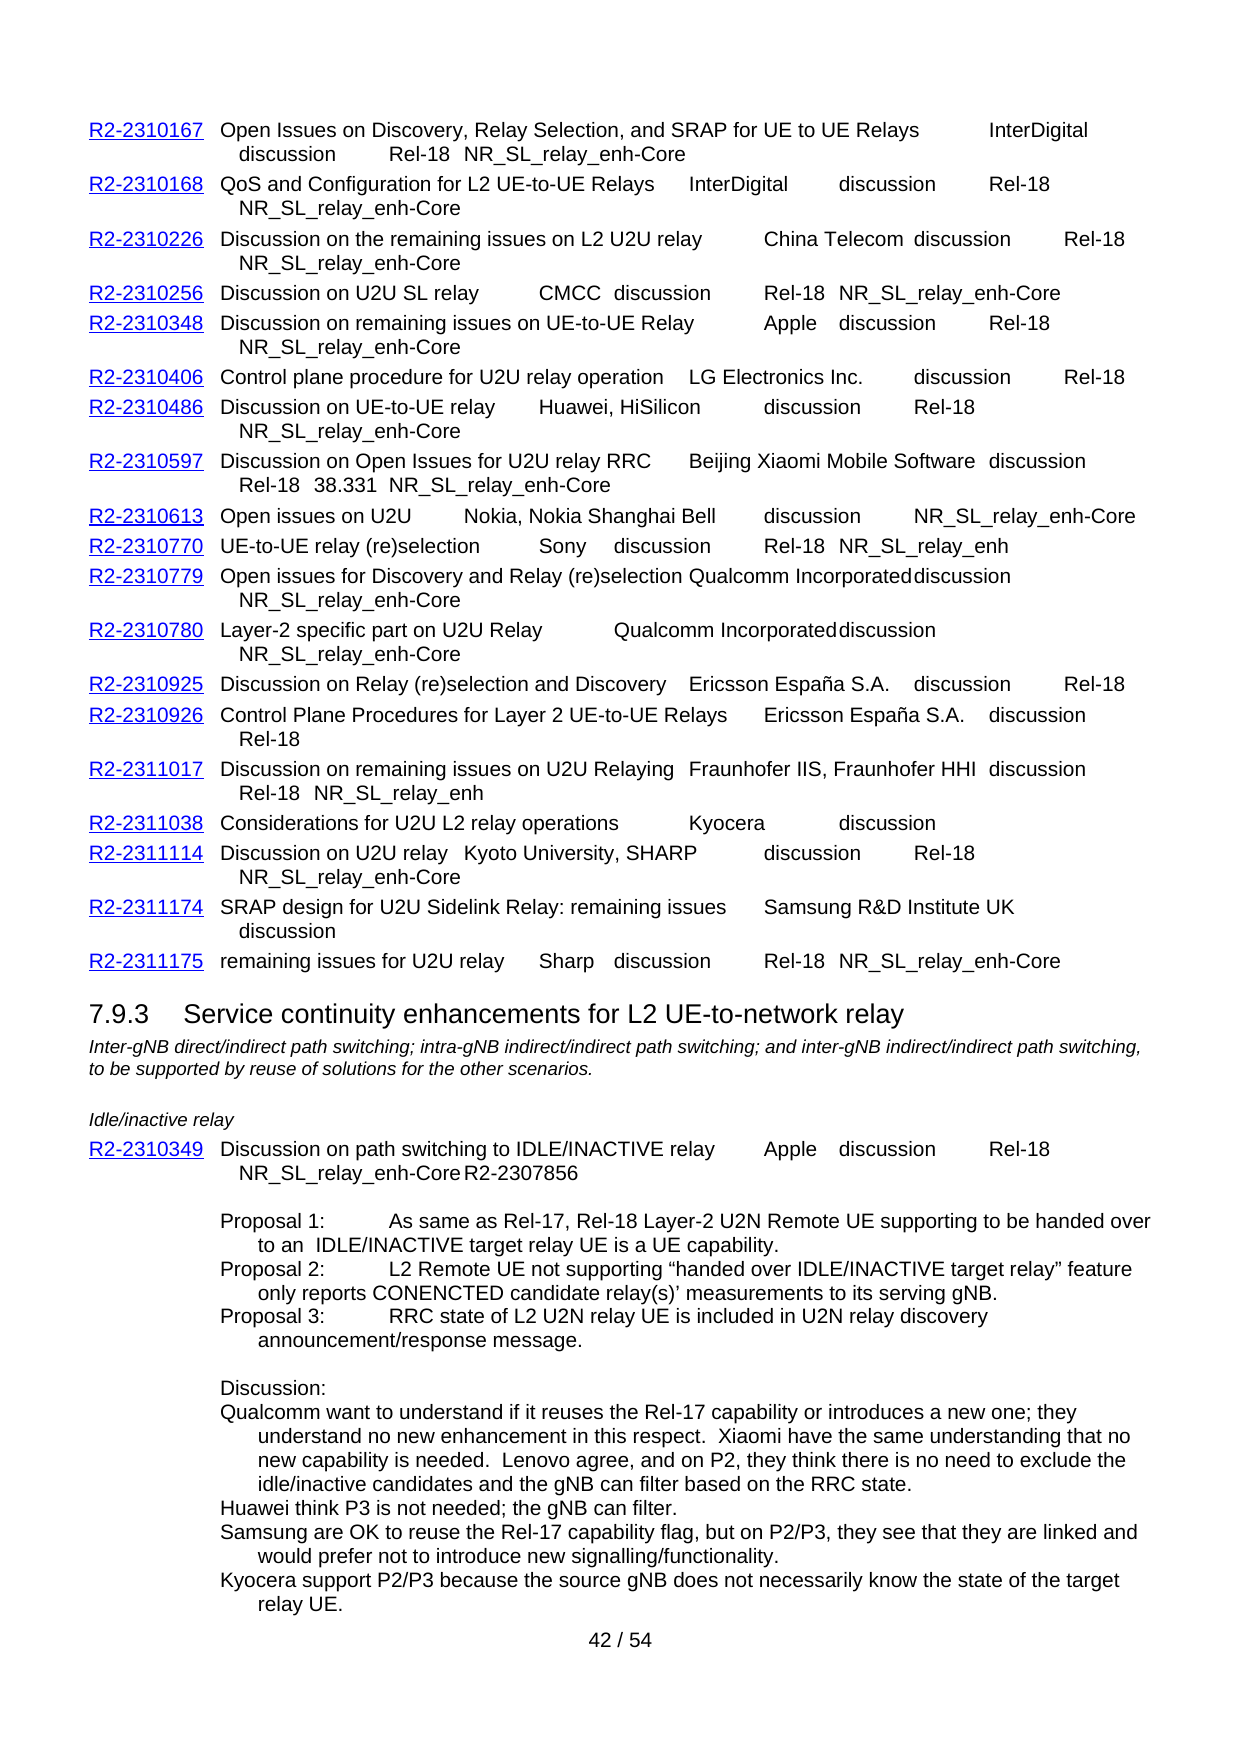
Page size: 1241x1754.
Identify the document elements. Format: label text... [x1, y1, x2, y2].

text Discussion: [220, 1376, 1152, 1400]
title R2-2310486 Discussion on UE-to-UE relay Huawei, HiSilicon discussion Rel-18 NR_SL_relay_enh-Core [89, 395, 1152, 443]
text Samsung are OK to reuse the Rel-17 capability flag, but on P2/P3, they see that they are linked and would prefer not to introduce new signalling/functionality. [220, 1520, 1152, 1568]
title R2-2310349 Discussion on path switching to IDLE/INACTIVE relay Apple discussion Rel-18 NR_SL_relay_enh-Core R2-2307856 [89, 1137, 1152, 1184]
title R2-2310770 UE-to-UE relay (re)selection Sony discussion Rel-18 NR_SL_relay_enh [89, 534, 1152, 558]
text Kyocera support P2/P3 because the source gNB does not necessarily know the state of the target relay UE. [220, 1568, 1152, 1616]
text Qualcomm want to understand if it reuses the Rel-17 capability or introduces a new one; they understand no new enhancement in this respect. Xiaomi have the same understanding that no new capability is needed. Lenovo agree, and on P2, they think there is no need to exclude the idle/inactive candidates and the gNB can filter based on the RRC state. [220, 1400, 1152, 1496]
title R2-2310780 Layer-2 specific part on U2U Relay Qualcomm Incorporated discussion NR_SL_relay_enh-Core [89, 618, 1152, 666]
title R2-2310613 Open issues on U2U Nokia, Nokia Shanghai Bell discussion NR_SL_relay_enh-Core [89, 503, 1152, 527]
subtitle 7.9.3 Service continuity enhancements for L2 UE-to-network relay [89, 998, 1152, 1029]
text Inter-gNB direct/indirect path switching; intra-gNB indirect/indirect path switching; and inter-gNB indirect/indirect path switching, to be supported by reuse of solutions for the other scenarios. [89, 1036, 1152, 1079]
title R2-2310925 Discussion on Relay (re)selection and Discovery Ericsson España S.A. discussion Rel-18 [89, 672, 1152, 696]
text Proposal 3: RRC state of L2 U2N relay UE is included in U2N relay discovery announcement/response message. [220, 1304, 1152, 1352]
text Proposal 2: L2 Remote UE not supporting “handed over IDLE/INACTIVE target relay” feature only reports CONENCTED candidate relay(s)’ measurements to its serving gNB. [220, 1256, 1152, 1304]
title R2-2311038 Considerations for U2U L2 relay operations Kyocera discussion [89, 811, 1152, 835]
title R2-2310597 Discussion on Open Issues for U2U relay RRC Beijing Xiaomi Mobile Software discussion Rel-18 38.331 NR_SL_relay_enh-Core [89, 449, 1152, 497]
title R2-2310226 Discussion on the remaining issues on L2 U2U relay China Telecom discussion Rel-18 NR_SL_relay_enh-Core [89, 226, 1152, 274]
text Huawei think P3 is not needed; the gNB can filter. [220, 1496, 1152, 1520]
title R2-2310168 QoS and Configuration for L2 UE-to-UE Relays InterDigital discussion Rel-18 NR_SL_relay_enh-Core [89, 172, 1152, 220]
title R2-2310779 Open issues for Discovery and Relay (re)selection Qualcomm Incorporated discussion NR_SL_relay_enh-Core [89, 564, 1152, 612]
title R2-2310256 Discussion on U2U SL relay CMCC discussion Rel-18 NR_SL_relay_enh-Core [89, 281, 1152, 304]
title R2-2310926 Control Plane Procedures for Layer 2 UE-to-UE Relays Ericsson España S.A. discussion Rel-18 [89, 702, 1152, 750]
title R2-2310406 Control plane procedure for U2U relay operation LG Electronics Inc. discussion Rel-18 [89, 365, 1152, 389]
title R2-2311017 Discussion on remaining issues on U2U Relaying Fraunhofer IIS, Fraunhofer HHI discussion Rel-18 NR_SL_relay_enh [89, 757, 1152, 804]
title R2-2310167 Open Issues on Discovery, Relay Selection, and SRAP for UE to UE Relays InterDigital discussion Rel-18 NR_SL_relay_enh-Core [89, 118, 1152, 166]
text Idle/inactive relay [89, 1109, 1152, 1130]
text Proposal 1: As same as Rel-17, Rel-18 Layer-2 U2N Remote UE supporting to be handed over to an IDLE/INACTIVE target relay UE is a UE capability. [220, 1208, 1152, 1256]
title R2-2311174 SRAP design for U2U Sidelink Relay: remaining issues Samsung R&D Institute UK discussion [89, 895, 1152, 943]
title R2-2311175 remaining issues for U2U relay Sharp discussion Rel-18 NR_SL_relay_enh-Core [89, 949, 1152, 973]
title R2-2311114 Discussion on U2U relay Kyoto University, SHARP discussion Rel-18 NR_SL_relay_enh-Core [89, 841, 1152, 889]
title R2-2310348 Discussion on remaining issues on UE-to-UE Relay Apple discussion Rel-18 NR_SL_relay_enh-Core [89, 311, 1152, 359]
